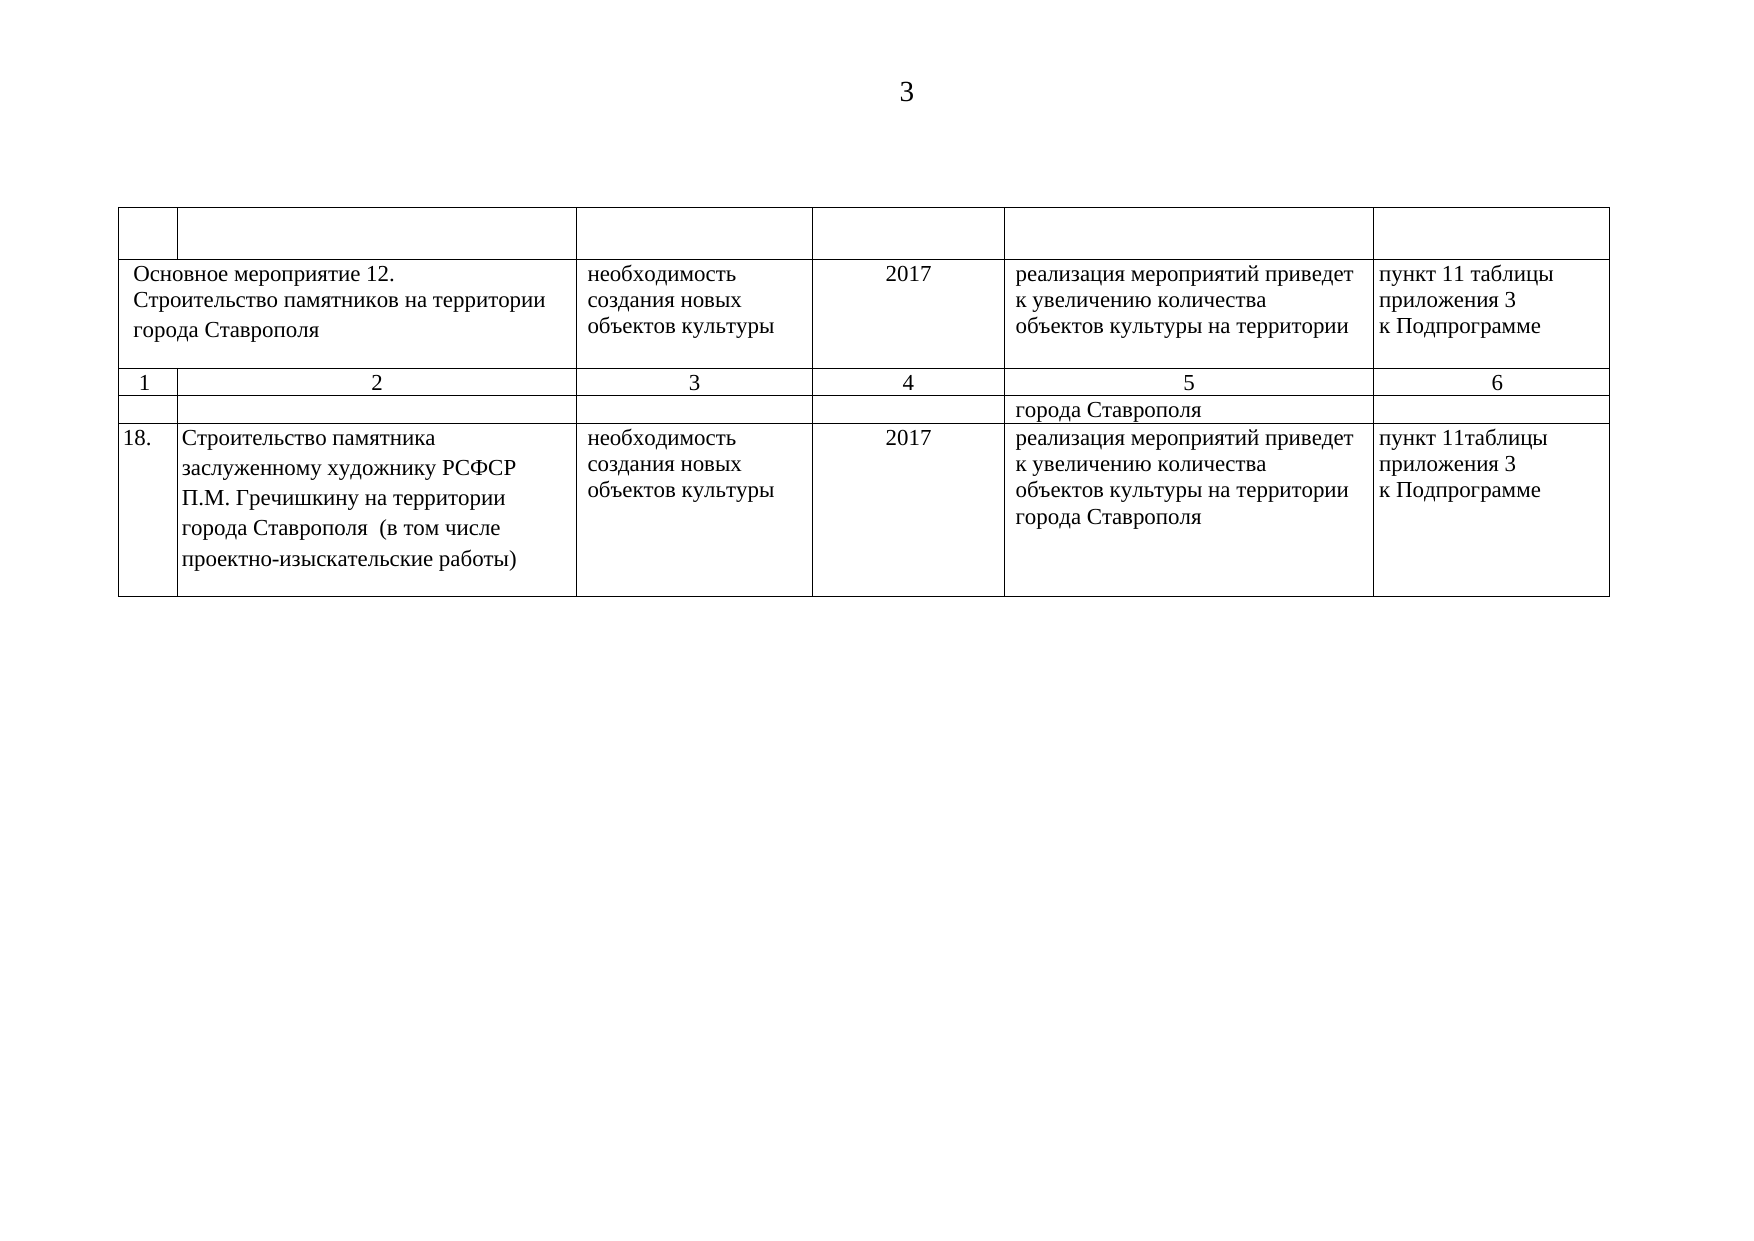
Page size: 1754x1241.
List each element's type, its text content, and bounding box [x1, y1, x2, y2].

table_cell [1374, 396, 1609, 423]
table_cell 5 [1005, 369, 1373, 395]
table_cell 1 [119, 369, 177, 395]
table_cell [577, 260, 812, 368]
table_cell 2017 [813, 424, 1004, 596]
table_cell реализация мероприятий приведет к увеличению количества объектов культуры на территории [1005, 260, 1373, 368]
table_cell [813, 396, 1004, 423]
table_cell Строительство памятника заслуженному художнику РСФСР П.М. Гречишкину на территории города Ставрополя (в том числе проектно-изыскательские работы) [178, 424, 576, 596]
table_cell реализация мероприятий приведет к увеличению количества объектов культуры на территории города Ставрополя [1005, 424, 1373, 596]
table_cell необходимость создания новых объектов культуры [577, 424, 812, 596]
table_cell [577, 396, 812, 423]
table_cell пункт 11 таблицы приложения 3 к Подпрограмме [1374, 260, 1609, 368]
table_cell 6 [1374, 369, 1609, 395]
table_cell [178, 396, 576, 423]
table_cell [119, 208, 177, 259]
table_cell 18. [119, 424, 177, 596]
table_cell Основное мероприятие 12. Строительство памятников на территории города Ставрополя [119, 260, 576, 368]
table_cell города Ставрополя [1005, 396, 1373, 423]
table_cell 4 [813, 369, 1004, 395]
table_cell пункт 11таблицы приложения 3 к Подпрограмме [1374, 424, 1609, 596]
table_cell 3 [577, 369, 812, 395]
table_cell 2 [178, 369, 576, 395]
table_cell [119, 396, 177, 423]
table_cell 2017 [813, 260, 1004, 368]
